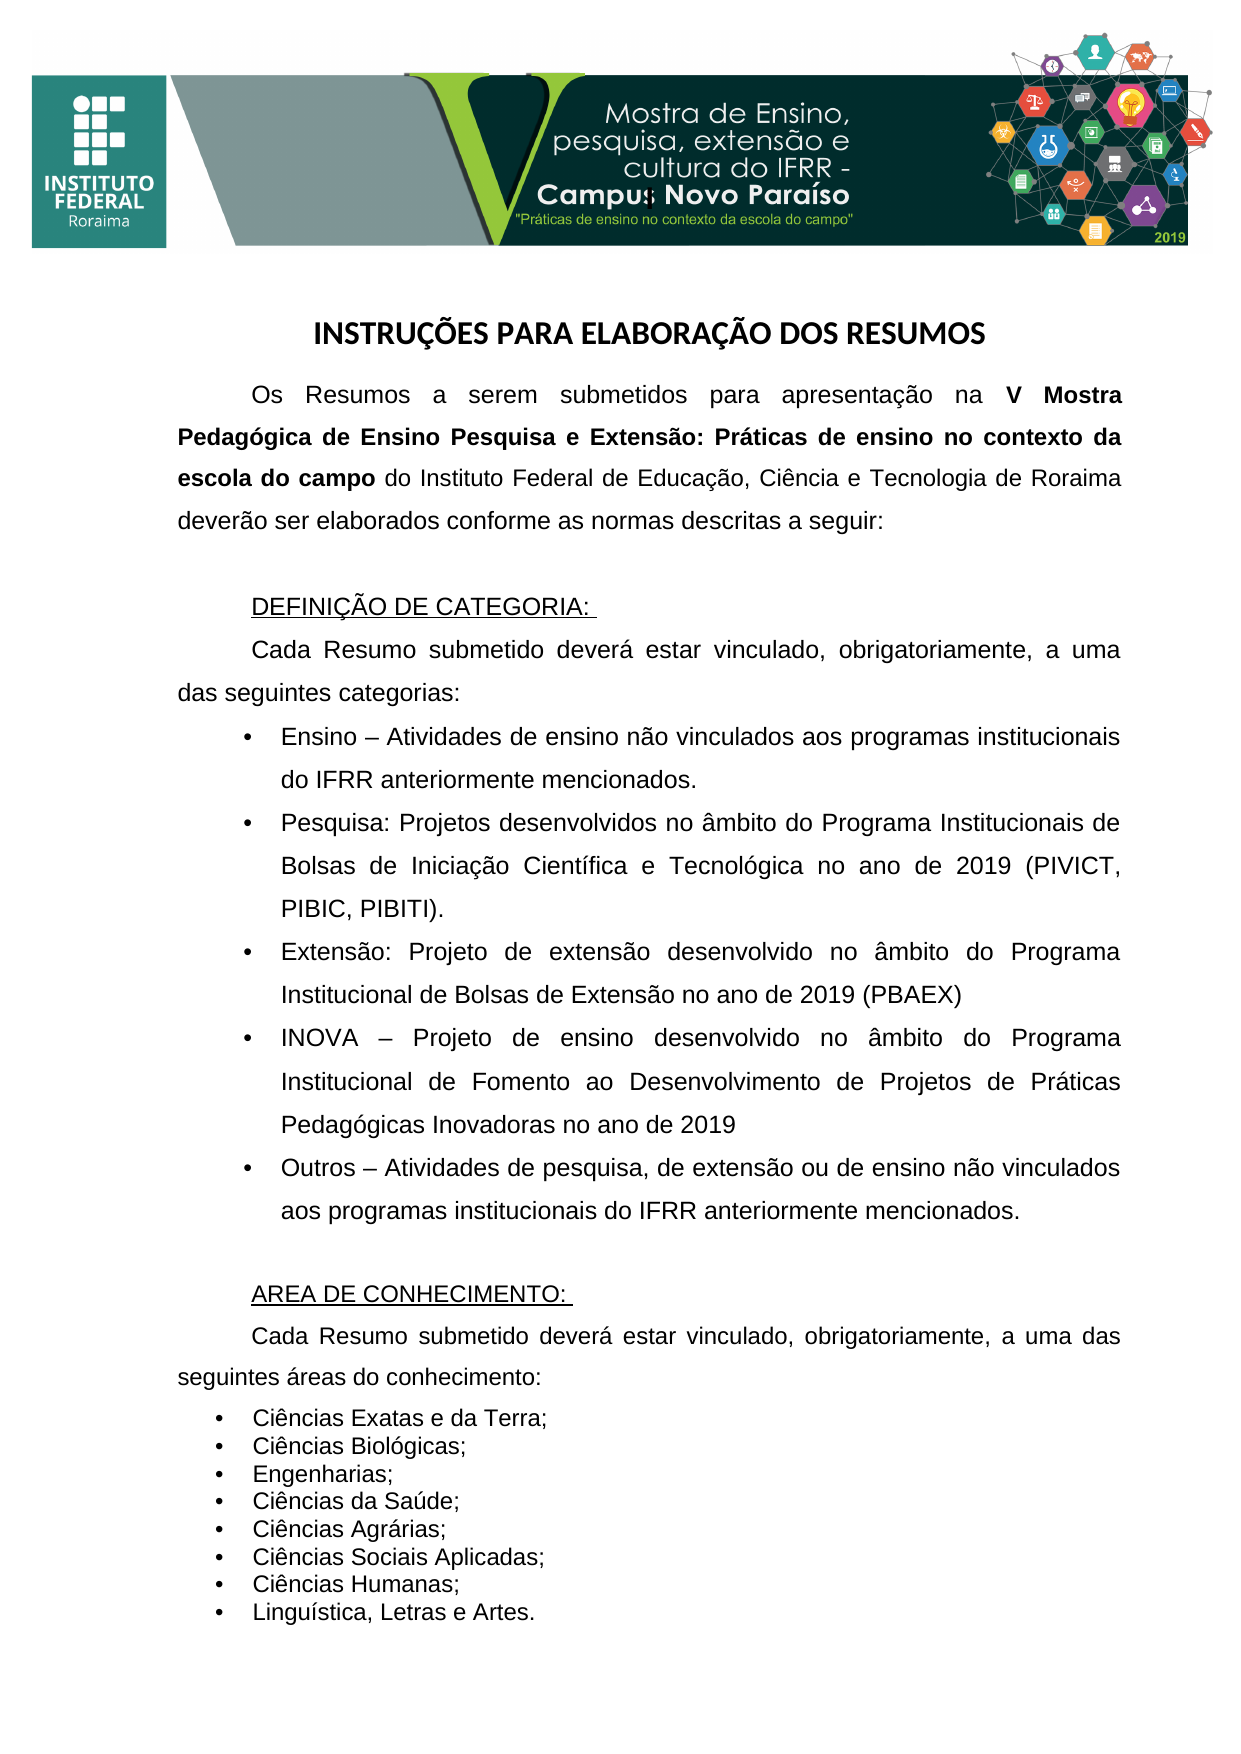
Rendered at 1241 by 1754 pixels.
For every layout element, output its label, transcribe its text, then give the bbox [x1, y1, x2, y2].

list INOVA – Projeto de ensino desenvolvido no âmbito do Programa Institucional de Fomento ao Desenvolvimento de Projetos de Práticas Pedagógicas Inovadoras no ano de 2019 [243, 1023, 1122, 1138]
text INSTRUÇÕES PARA ELABORAÇÃO DOS RESUMOS [177, 312, 1122, 353]
text Cada Resumo submetido deverá estar vinculado, obrigatoriamente, a uma das seguintes categorias: [177, 635, 1122, 707]
list Linguística, Letras e Artes. [215, 1598, 1122, 1625]
list Ciências Biológicas; [215, 1432, 1122, 1459]
picture [31, 30, 1213, 254]
list Ciências Sociais Aplicadas; [215, 1542, 1122, 1570]
text Cada Resumo submetido deverá estar vinculado, obrigatoriamente, a uma das seguintes áreas do conhecimento: [177, 1322, 1122, 1391]
list Ensino – Atividades de ensino não vinculados aos programas institucionais do IFRR anteriormente mencionados. [243, 721, 1122, 793]
list Pesquisa: Projetos desenvolvidos no âmbito do Programa Institucionais de Bolsas de Iniciação Científica e Tecnológica no ano de 2019 (PIVICT, PIBIC, PIBITI). [243, 808, 1122, 923]
list Ciências Humanas; [215, 1570, 1122, 1598]
text AREA DE CONHECIMENTO: [251, 1280, 1122, 1308]
list Extensão: Projeto de extensão desenvolvido no âmbito do Programa Institucional de Bolsas de Extensão no ano de 2019 (PBAEX) [243, 937, 1122, 1009]
text I [177, 177, 1122, 218]
list Ciências Agrárias; [215, 1515, 1122, 1542]
list Outros – Atividades de pesquisa, de extensão ou de ensino não vinculados aos programas institucionais do IFRR anteriormente mencionados. [243, 1153, 1122, 1224]
text Os Resumos a serem submetidos para apresentação na V Mostra Pedagógica de Ensino Pesquisa e Extensão: Práticas de ensino no contexto da escola do campo do Instituto Federal de Educação, Ciência e Tecnologia de Roraima deverão ser elaborados conforme as normas descritas a seguir: [177, 380, 1122, 534]
text DEFINIÇÃO DE CATEGORIA: [177, 592, 1122, 621]
list Engenharias; [215, 1459, 1122, 1487]
list Ciências da Saúde; [215, 1487, 1122, 1515]
list Ciências Exatas e da Terra; [215, 1404, 1122, 1432]
